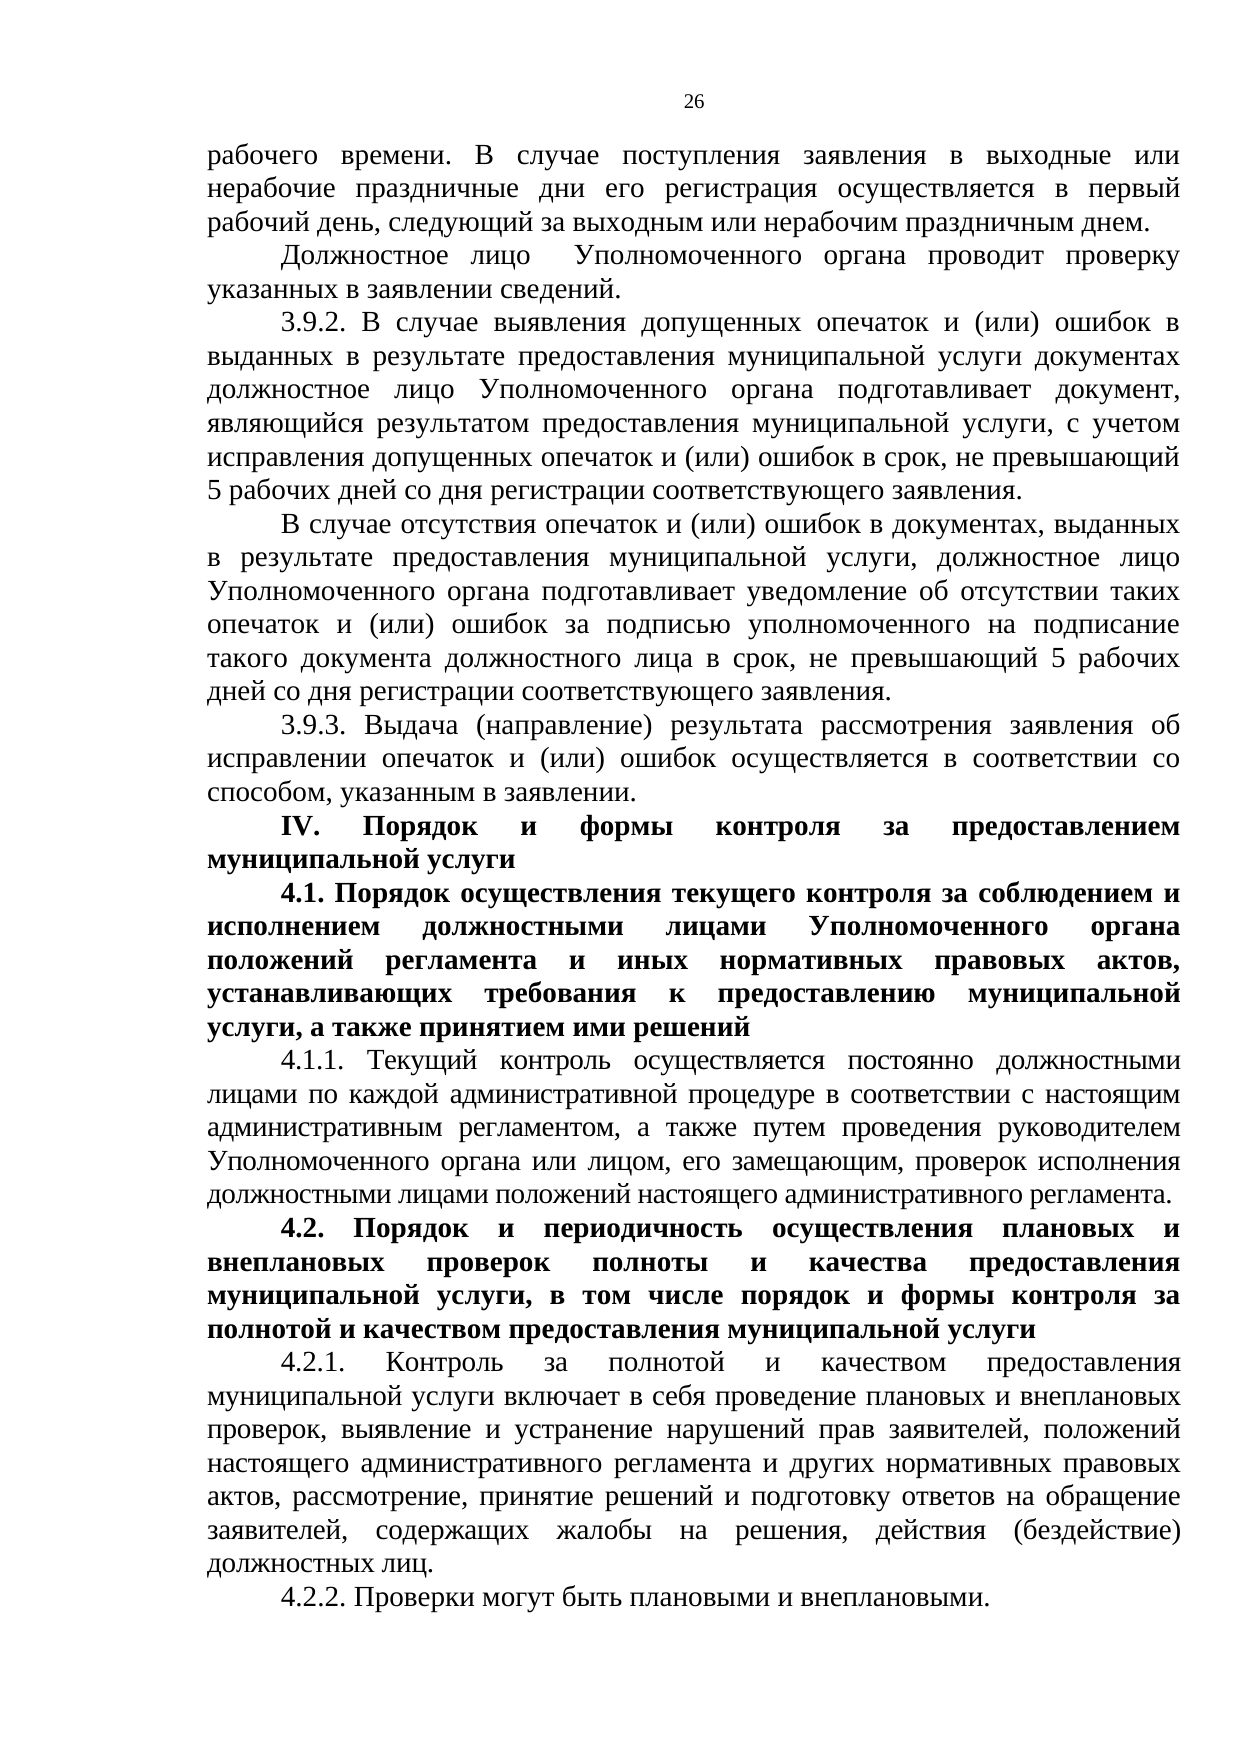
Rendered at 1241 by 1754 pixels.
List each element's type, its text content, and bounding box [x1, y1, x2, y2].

text Должностное лицо Уполномоченного органа проводит проверку указанных в заявлении сведений. [207, 237, 1181, 304]
text 4.2.1. Контроль за полнотой и качеством предоставления муниципальной услуги включает в себя проведение плановых и внеплановых проверок, выявление и устранение нарушений прав заявителей, положений настоящего административного регламента и других нормативных правовых актов, рассмотрение, принятие решений и подготовку ответов на обращение заявителей, содержащих жалобы на решения, действия (бездействие) должностных лиц. [207, 1344, 1181, 1579]
text В случае отсутствия опечаток и (или) ошибок в документах, выданных в результате предоставления муниципальной услуги, должностное лицо Уполномоченного органа подготавливает уведомление об отсутствии таких опечаток и (или) ошибок за подписью уполномоченного на подписание такого документа должностного лица в срок, не превышающий 5 рабочих дней со дня регистрации соответствующего заявления. [207, 506, 1181, 707]
text 3.9.3. Выдача (направление) результата рассмотрения заявления об исправлении опечаток и (или) ошибок осуществляется в соответствии со способом, указанным в заявлении. [207, 707, 1181, 808]
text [207, 137, 1181, 237]
text 4.1. Порядок осуществления текущего контроля за соблюдением и исполнением должностными лицами Уполномоченного органа положений регламента и иных нормативных правовых актов, устанавливающих требования к предоставлению муниципальной услуги, а также принятием ими решений [207, 875, 1181, 1042]
text IV. Порядок и формы контроля за предоставлением муниципальной услуги [207, 808, 1181, 875]
text 4.2.2. Проверки могут быть плановыми и внеплановыми. [207, 1579, 1181, 1613]
text 3.9.2. В случае выявления допущенных опечаток и (или) ошибок в выданных в результате предоставления муниципальной услуги документах должностное лицо Уполномоченного органа подготавливает документ, являющийся результатом предоставления муниципальной услуги, с учетом исправления допущенных опечаток и (или) ошибок в срок, не превышающий 5 рабочих дней со дня регистрации соответствующего заявления. [207, 304, 1181, 506]
text 4.2. Порядок и периодичность осуществления плановых и внеплановых проверок полноты и качества предоставления муниципальной услуги, в том числе порядок и формы контроля за полнотой и качеством предоставления муниципальной услуги [207, 1210, 1181, 1344]
text 4.1.1. Текущий контроль осуществляется постоянно должностными лицами по каждой административной процедуре в соответствии с настоящим административным регламентом, а также путем проведения руководителем Уполномоченного органа или лицом, его замещающим, проверок исполнения должностными лицами положений настоящего административного регламента. [207, 1042, 1181, 1210]
